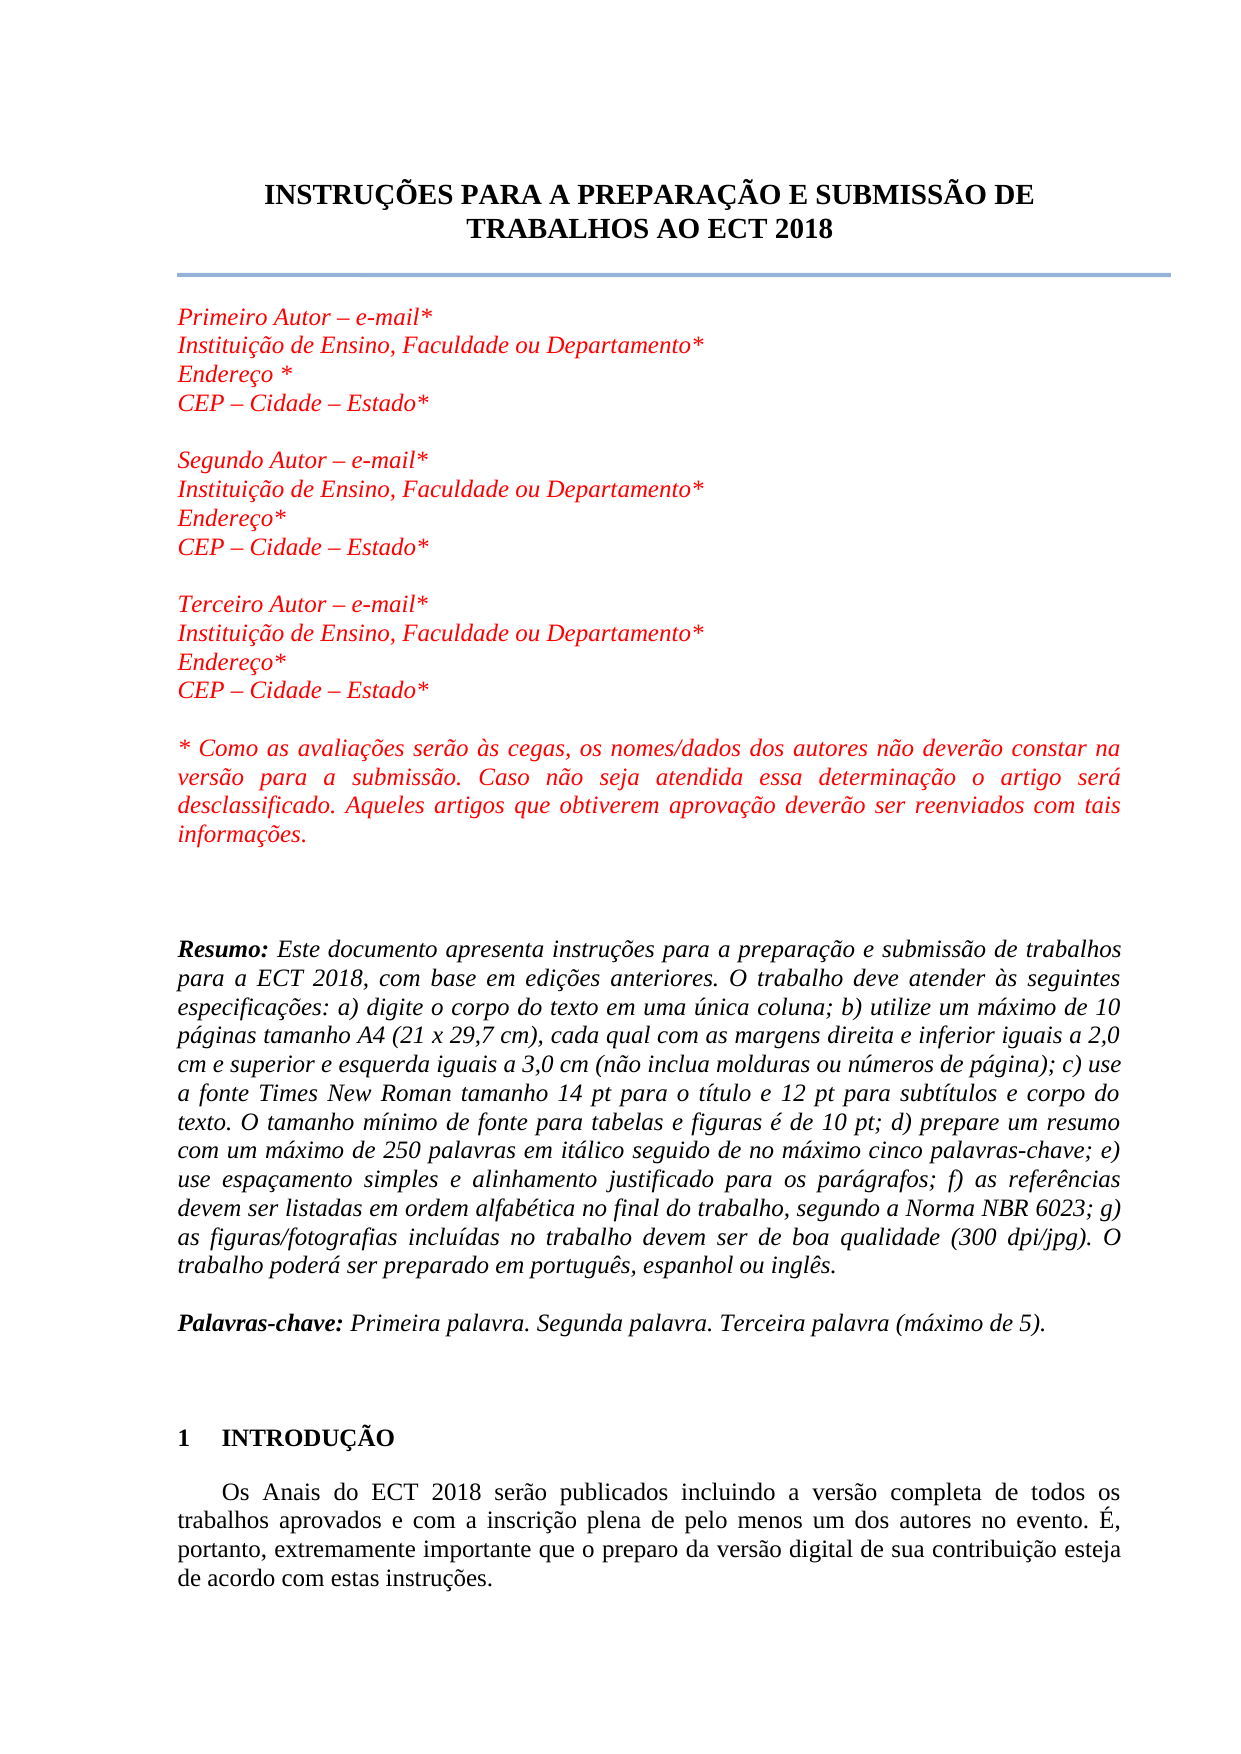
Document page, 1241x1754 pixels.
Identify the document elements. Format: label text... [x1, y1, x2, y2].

text Endereço * [177, 359, 1122, 388]
text Instituição de Ensino, Faculdade ou Departamento* [177, 331, 1122, 359]
list introdução [177, 1423, 1122, 1452]
text Primeiro Autor – e-mail* [177, 302, 1122, 331]
text Terceiro Autor – e-mail* [177, 589, 1122, 618]
text Endereço* [177, 647, 1122, 676]
text Os Anais do ECT 2018 serão publicados incluindo a versão completa de todos os trabalhos aprovados e com a inscrição plena de pelo menos um dos autores no evento. É, portanto, extremamente importante que o preparo da versão digital de sua contribuição esteja de acordo com estas instruções. [177, 1477, 1122, 1592]
text INSTRUÇÕES PARA A PREPARAÇÃO E SUBMISSÃO DE TRABALHOS AO ECT 2018 [177, 177, 1122, 244]
text * Como as avaliações serão às cegas, os nomes/dados dos autores não deverão constar na versão para a submissão. Caso não seja atendida essa determinação o artigo será desclassificado. Aqueles artigos que obtiverem aprovação deverão ser reenviados com tais informações. [177, 733, 1122, 848]
text CEP – Cidade – Estado* [177, 676, 1122, 704]
text Palavras-chave: Primeira palavra. Segunda palavra. Terceira palavra (máximo de 5). [177, 1308, 1122, 1337]
text CEP – Cidade – Estado* [177, 388, 1122, 417]
text Endereço* [177, 503, 1122, 532]
text Resumo: Este documento apresenta instruções para a preparação e submissão de trabalhos para a ECT 2018, com base em edições anteriores. O trabalho deve atender às seguintes especificações: a) digite o corpo do texto em uma única coluna; b) utilize um máximo de 10 páginas tamanho A4 (21 x 29,7 cm), cada qual com as margens direita e inferior iguais a 2,0 cm e superior e esquerda iguais a 3,0 cm (não inclua molduras ou números de página); c) use a fonte Times New Roman tamanho 14 pt para o título e 12 pt para subtítulos e corpo do texto. O tamanho mínimo de fonte para tabelas e figuras é de 10 pt; d) prepare um resumo com um máximo de 250 palavras em itálico seguido de no máximo cinco palavras-chave; e) use espaçamento simples e alinhamento justificado para os parágrafos; f) as referências devem ser listadas em ordem alfabética no final do trabalho, segundo a Norma NBR 6023; g) as figuras/fotografias incluídas no trabalho devem ser de boa qualidade (300 dpi/jpg). O trabalho poderá ser preparado em português, espanhol ou inglês. [177, 934, 1122, 1279]
text Instituição de Ensino, Faculdade ou Departamento* [177, 474, 1122, 503]
text CEP – Cidade – Estado* [177, 532, 1122, 561]
text Segundo Autor – e-mail* [177, 446, 1122, 474]
text Instituição de Ensino, Faculdade ou Departamento* [177, 618, 1122, 647]
